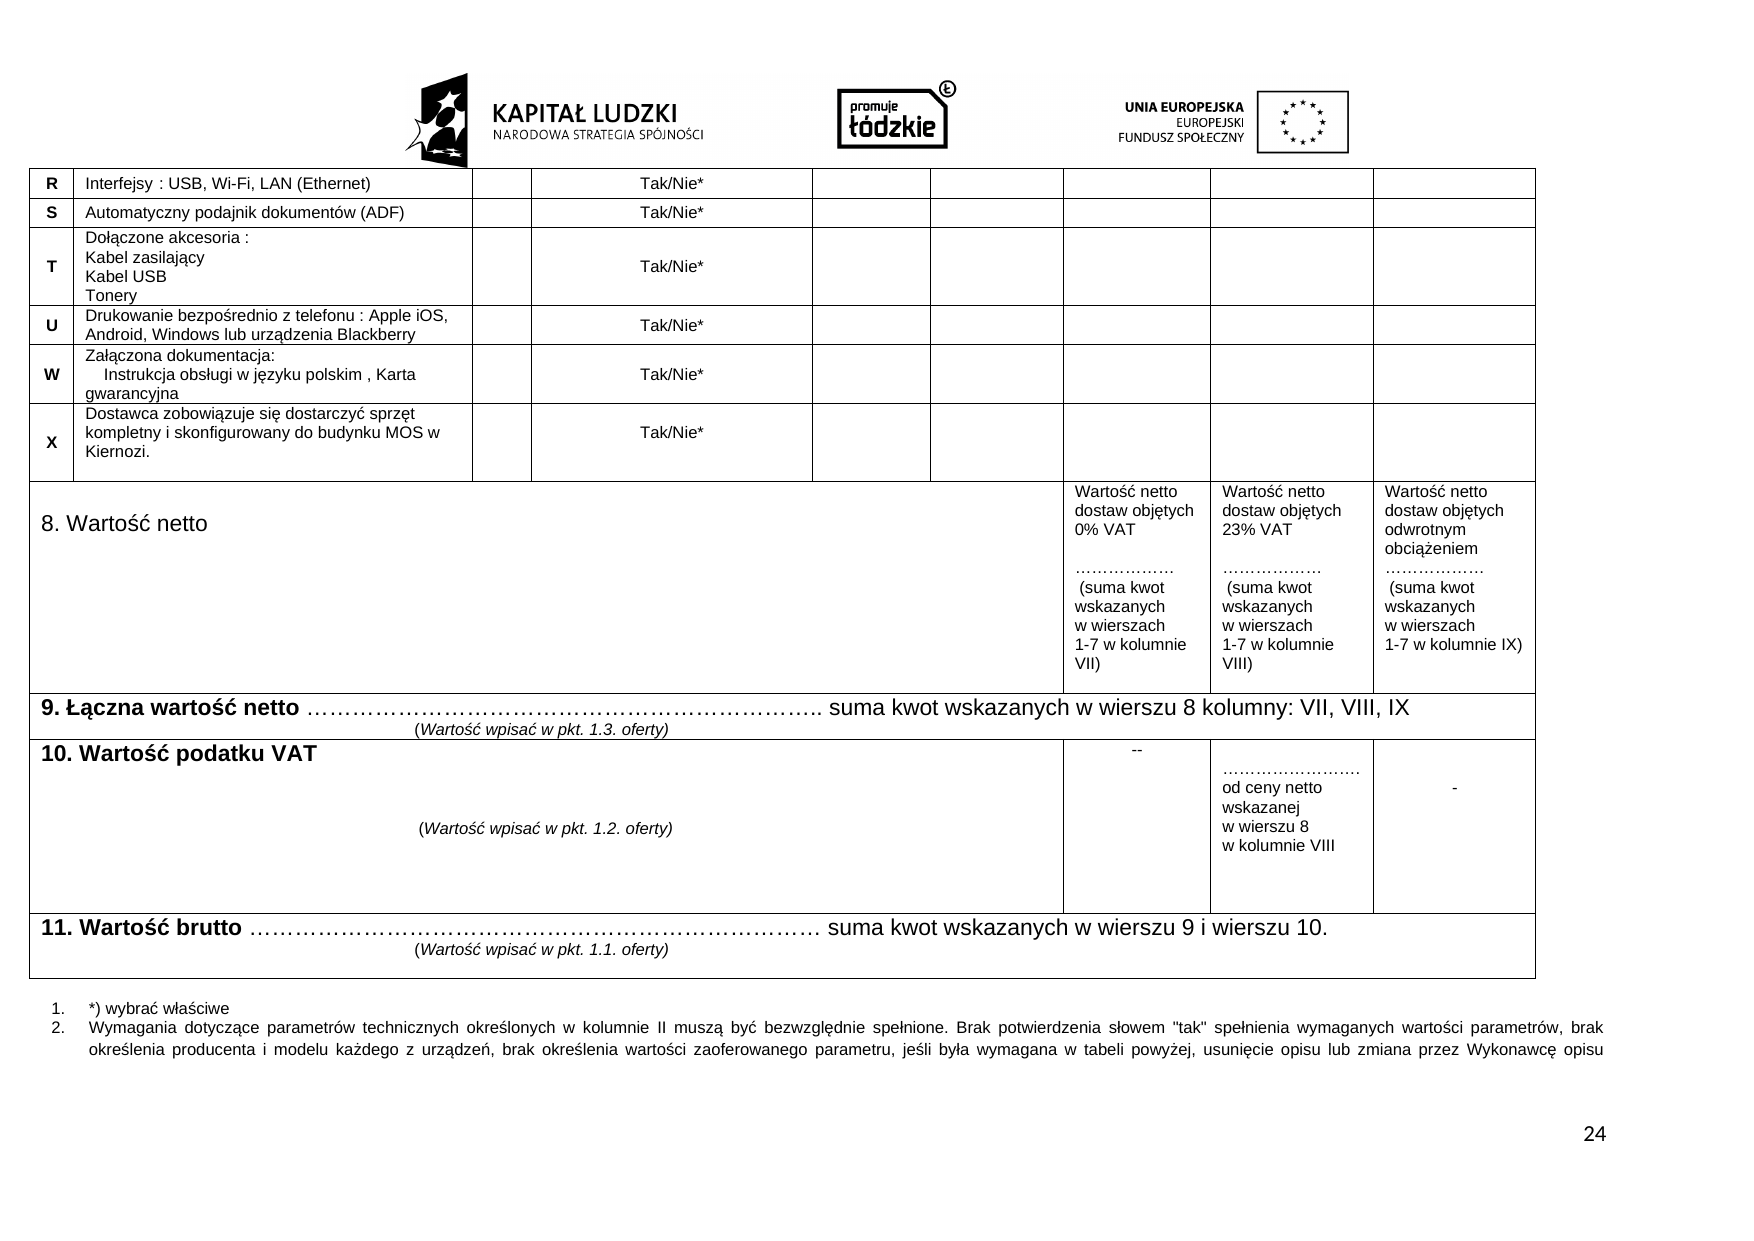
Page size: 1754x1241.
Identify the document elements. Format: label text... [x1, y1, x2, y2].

table_cell 8. Wartość netto [30, 482, 1063, 692]
table_cell [473, 404, 531, 481]
table_cell [931, 404, 1063, 481]
table_cell [473, 345, 531, 403]
table_cell [931, 199, 1063, 227]
table_cell [1211, 306, 1373, 344]
table_cell [931, 169, 1063, 197]
table_cell Tak/Nie* [532, 228, 812, 305]
table_cell [1374, 199, 1535, 227]
table_cell [1064, 199, 1210, 227]
table_cell Drukowanie bezpośrednio z telefonu : Apple iOS, Android, Windows lub urządzenia Blackberry [74, 306, 472, 344]
table_cell Wartość netto dostaw objętych odwrotnym obciążeniem ……………… (suma kwot wskazanych w wierszach 1-7 w kolumnie IX) [1374, 482, 1535, 692]
table_cell [813, 404, 930, 481]
table_cell [813, 199, 930, 227]
table_cell Tak/Nie* [532, 306, 812, 344]
table_cell ……………………. od ceny netto wskazanej w wierszu 8 w kolumnie VIII [1211, 740, 1373, 912]
table_cell - [1374, 740, 1535, 912]
table_cell [813, 169, 930, 197]
table_cell R [30, 169, 73, 197]
table_cell [1211, 199, 1373, 227]
table_cell [1374, 228, 1535, 305]
table_cell [1064, 169, 1210, 197]
table_cell [931, 345, 1063, 403]
table_cell -- [1064, 740, 1210, 912]
table_cell 11. Wartość brutto ………………………………………………………………… suma kwot wskazanych w wierszu 9 i wierszu 10. (Wartość wpisać w pkt. 1.1. oferty) [30, 914, 1535, 978]
table_cell T [30, 228, 73, 305]
table_cell Dołączone akcesoria : Kabel zasilający Kabel USB Tonery [74, 228, 472, 305]
table_cell [473, 228, 531, 305]
table_cell Dostawca zobowiązuje się dostarczyć sprzęt kompletny i skonfigurowany do budynku MOS w Kiernozi. [74, 404, 472, 481]
table_cell Tak/Nie* [532, 404, 812, 481]
table_cell [931, 306, 1063, 344]
list *) wybrać właściwe [51, 998, 1606, 1018]
table_cell [1211, 345, 1373, 403]
table_cell Interfejsy : USB, Wi-Fi, LAN (Ethernet) [74, 169, 472, 197]
table_cell Wartość netto dostaw objętych 0% VAT ……………… (suma kwot wskazanych w wierszach 1-7 w kolumnie VII) [1064, 482, 1210, 692]
table_cell [1374, 169, 1535, 197]
table_cell [473, 169, 531, 197]
table_cell 9. Łączna wartość netto ………………………………………………………….. suma kwot wskazanych w wierszu 8 kolumny: VII, VIII, IX (Wartość wpisać w pkt. 1.3. oferty) [30, 694, 1535, 739]
table_cell [1374, 345, 1535, 403]
table_cell Tak/Nie* [532, 199, 812, 227]
table_cell [1211, 228, 1373, 305]
table_cell [1374, 306, 1535, 344]
table_cell Załączona dokumentacja: Instrukcja obsługi w języku polskim , Karta gwarancyjna [74, 345, 472, 403]
table_cell X [30, 404, 73, 481]
table_cell Tak/Nie* [532, 345, 812, 403]
table_cell [1211, 404, 1373, 481]
table_cell [813, 228, 930, 305]
table_cell 10. Wartość podatku VAT (Wartość wpisać w pkt. 1.2. oferty) [30, 740, 1063, 912]
table_cell W [30, 345, 73, 403]
picture [405, 73, 1349, 168]
table_cell [1064, 228, 1210, 305]
table_cell [473, 199, 531, 227]
table_cell [931, 228, 1063, 305]
table_cell [1064, 345, 1210, 403]
table_cell [1064, 404, 1210, 481]
table_cell S [30, 199, 73, 227]
table_cell Tak/Nie* [532, 169, 812, 197]
table_cell [1064, 306, 1210, 344]
table_cell Automatyczny podajnik dokumentów (ADF) [74, 199, 472, 227]
table_cell [813, 306, 930, 344]
table_cell Wartość netto dostaw objętych 23% VAT ……………… (suma kwot wskazanych w wierszach 1-7 w kolumnie VIII) [1211, 482, 1373, 692]
table_cell [1374, 404, 1535, 481]
table_cell [473, 306, 531, 344]
table_cell [813, 345, 930, 403]
table_cell U [30, 306, 73, 344]
table_cell [1211, 169, 1373, 197]
